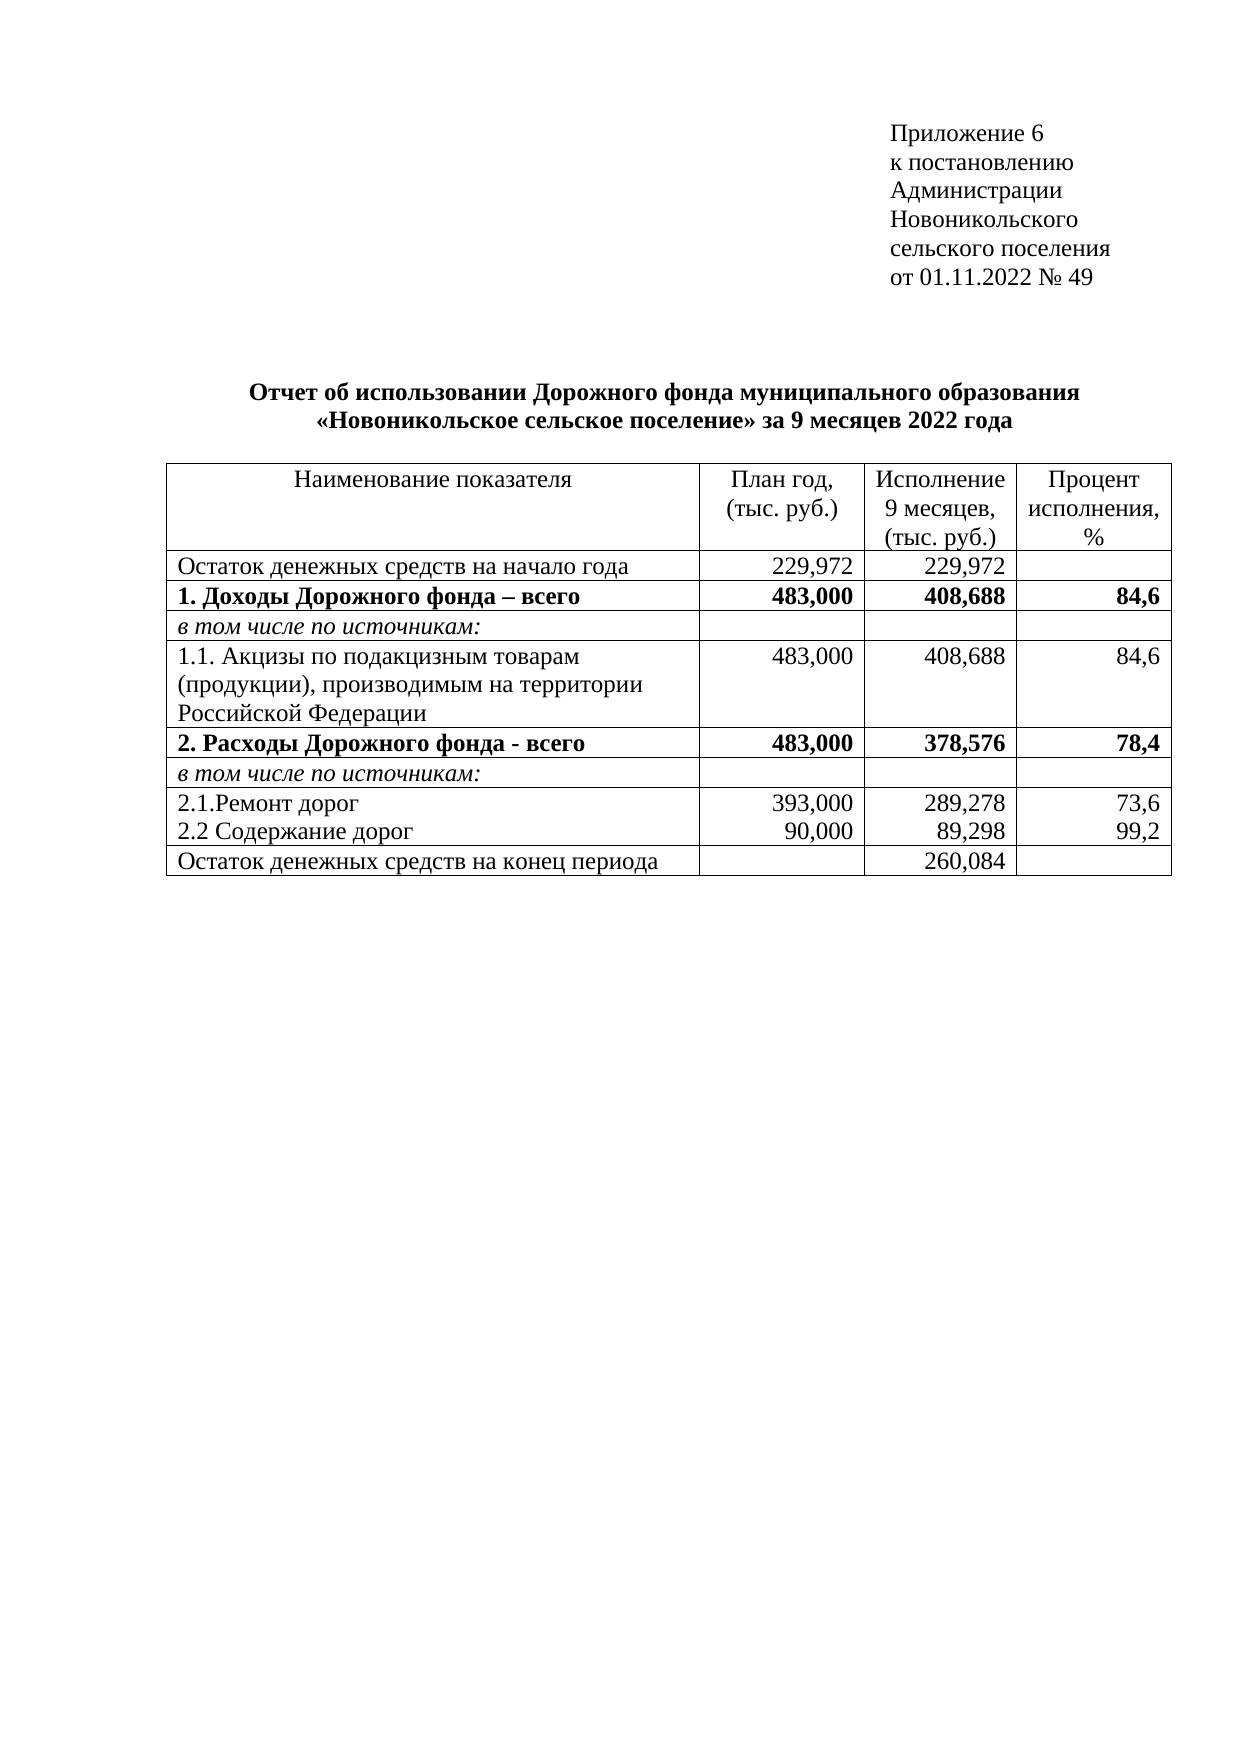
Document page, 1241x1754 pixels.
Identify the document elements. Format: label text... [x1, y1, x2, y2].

table_cell 483,000 [700, 581, 864, 610]
table_cell 229,972 [700, 551, 864, 580]
text Отчет об использовании Дорожного фонда муниципального образования «Новоникольское сельское поселение» за 9 месяцев 2022 года [177, 377, 1152, 434]
table_cell 229,972 [865, 551, 1016, 580]
table_cell Остаток денежных средств на начало года [167, 551, 699, 580]
text к постановлению Администрации [890, 147, 1152, 204]
table_cell 1.1. Акцизы по подакцизным товарам (продукции), производимым на территории Российской Федерации [167, 641, 699, 727]
table_cell 73,6 99,2 [1017, 788, 1171, 845]
table_cell 2.1.Ремонт дорог 2.2 Содержание дорог [167, 788, 699, 845]
table_header Исполнение 9 месяцев, (тыс. руб.) [865, 464, 1016, 550]
table_cell 408,688 [865, 581, 1016, 610]
table_header Наименование показателя [167, 464, 699, 550]
text Новоникольского сельского поселения [890, 204, 1152, 262]
table_header План год, (тыс. руб.) [700, 464, 864, 550]
table_cell [700, 758, 864, 787]
table_cell [865, 611, 1016, 640]
table_cell 78,4 [1017, 728, 1171, 757]
table_cell в том числе по источникам: [167, 611, 699, 640]
table_cell 378,576 [865, 728, 1016, 757]
table_cell [1017, 846, 1171, 875]
table_cell [1017, 611, 1171, 640]
table_cell 1. Доходы Дорожного фонда – всего [167, 581, 699, 610]
table_cell 393,000 90,000 [700, 788, 864, 845]
table_cell [865, 758, 1016, 787]
text Приложение 6 [890, 118, 1152, 147]
text от 01.11.2022 № 49 [890, 262, 1152, 291]
table_cell 2. Расходы Дорожного фонда - всего [167, 728, 699, 757]
table_cell 483,000 [700, 728, 864, 757]
table_cell [1017, 758, 1171, 787]
table_header Процент исполнения, % [1017, 464, 1171, 550]
table_cell [700, 611, 864, 640]
table_cell 84,6 [1017, 581, 1171, 610]
table_cell 84,6 [1017, 641, 1171, 727]
table_cell 408,688 [865, 641, 1016, 727]
table_cell 483,000 [700, 641, 864, 727]
table_cell [1017, 551, 1171, 580]
table_cell [700, 846, 864, 875]
table_cell Остаток денежных средств на конец периода [167, 846, 699, 875]
table_cell 260,084 [865, 846, 1016, 875]
table_cell в том числе по источникам: [167, 758, 699, 787]
table_cell 289,278 89,298 [865, 788, 1016, 845]
